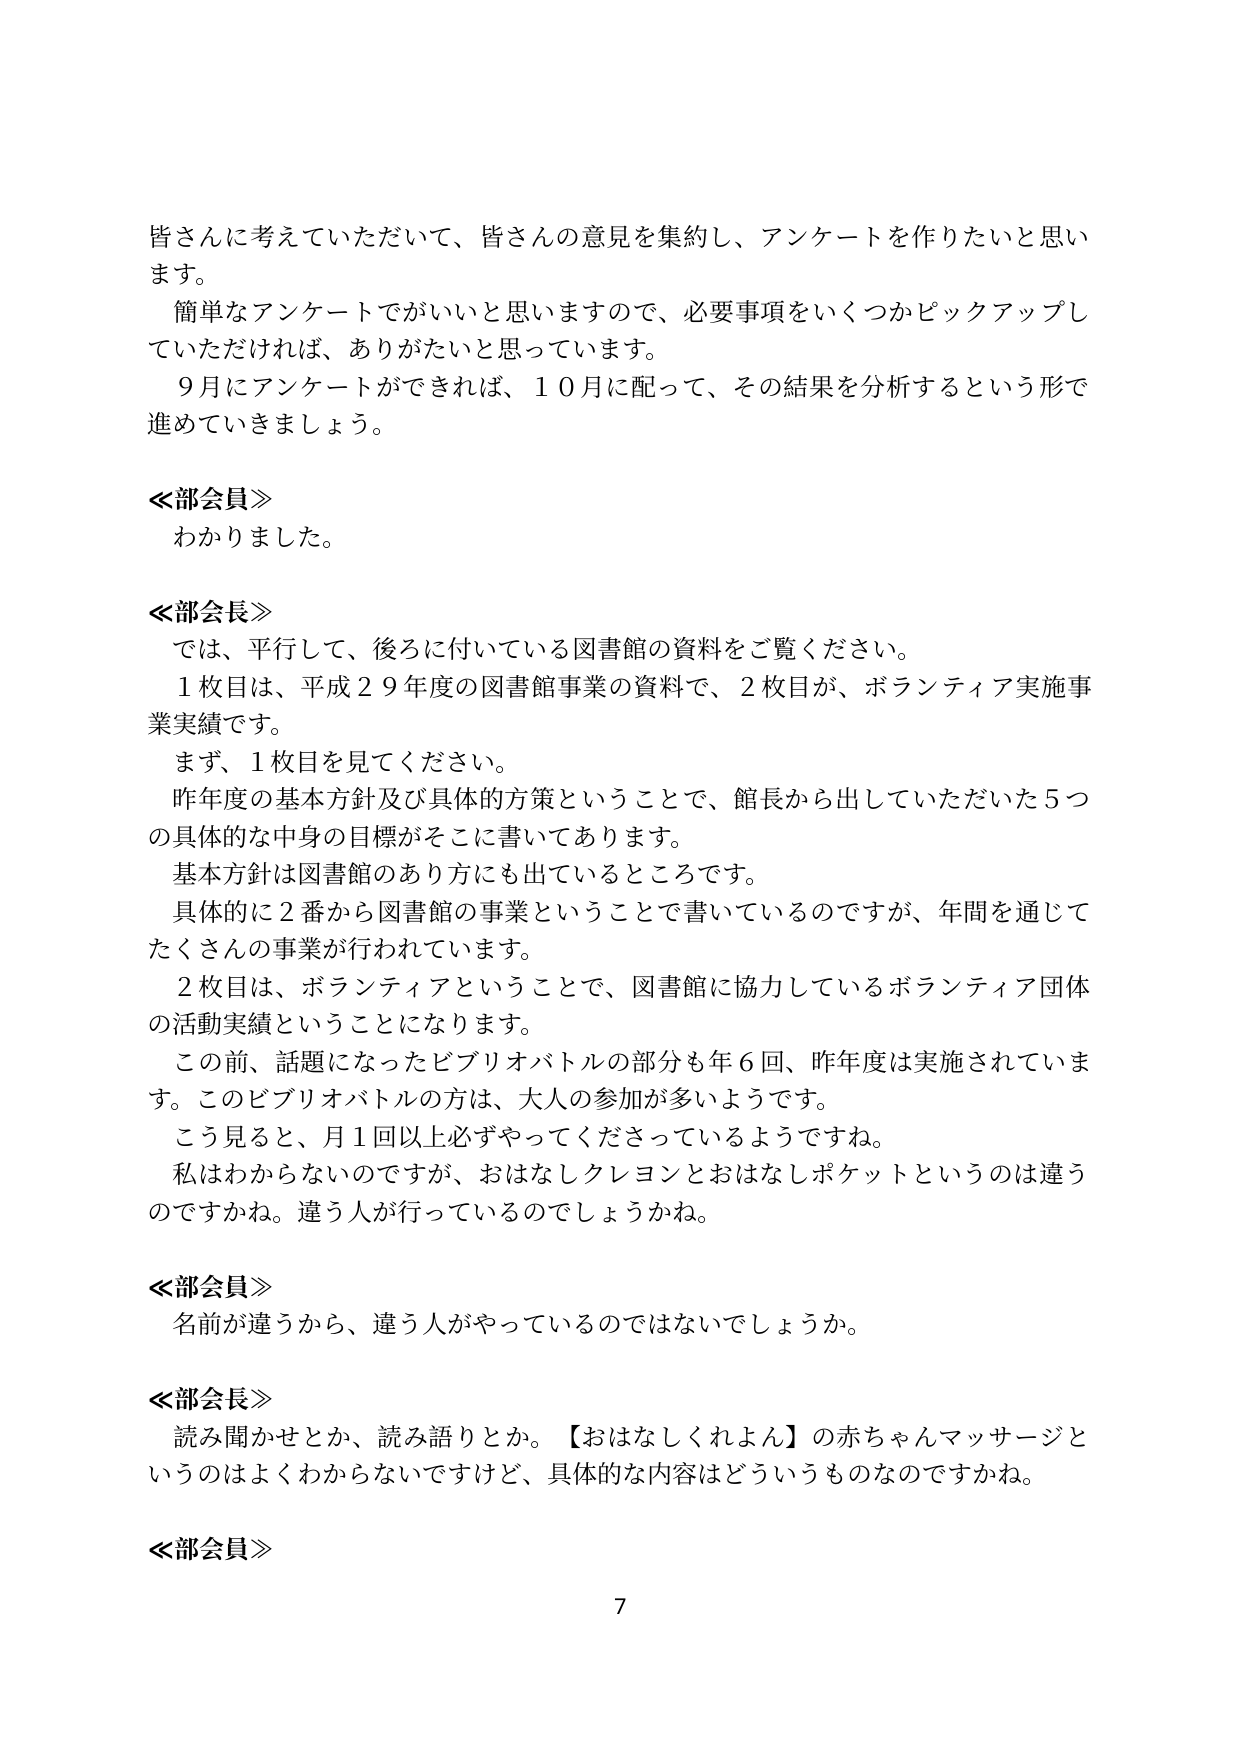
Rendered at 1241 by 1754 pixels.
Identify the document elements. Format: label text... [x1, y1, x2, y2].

text こう見ると、月１回以上必ずやってくださっているようですね。 [148, 1117, 1092, 1154]
text 昨年度の基本方針及び具体的方策ということで、館長から出していただいた５つの具体的な中身の目標がそこに書いてあります。 [148, 779, 1092, 854]
text 私はわからないのですが、おはなしクレヨンとおはなしポケットというのは違うのですかね。違う人が行っているのでしょうかね。 [148, 1154, 1092, 1229]
text 簡単なアンケートでがいいと思いますので、必要事項をいくつかピックアップしていただければ、ありがたいと思っています。 [148, 292, 1092, 367]
text 読み聞かせとか、読み語りとか。【おはなしくれよん】の赤ちゃんマッサージというのはよくわからないですけど、具体的な内容はどういうものなのですかね。 [148, 1417, 1092, 1492]
text この前、話題になったビブリオバトルの部分も年６回、昨年度は実施されています。このビブリオバトルの方は、大人の参加が多いようです。 [148, 1042, 1092, 1117]
text では、平行して、後ろに付いている図書館の資料をご覧ください。 [148, 629, 1092, 667]
text まず、１枚目を見てください。 [148, 742, 1092, 779]
text ９月にアンケートができれば、１０月に配って、その結果を分析するという形で進めていきましょう。 [148, 367, 1092, 442]
text わかりました。 [148, 517, 1092, 554]
text 基本方針は図書館のあり方にも出ているところです。 [148, 854, 1092, 892]
text 名前が違うから、違う人がやっているのではないでしょうか。 [148, 1304, 1092, 1342]
text ≪部会長≫ [148, 592, 1092, 629]
text ≪部会長≫ [148, 1379, 1092, 1417]
text ≪部会員≫ [148, 1529, 1092, 1567]
text ２枚目は、ボランティアということで、図書館に協力しているボランティア団体の活動実績ということになります。 [148, 967, 1092, 1042]
text 具体的に２番から図書館の事業ということで書いているのですが、年間を通じてたくさんの事業が行われています。 [148, 892, 1092, 967]
text ≪部会員≫ [148, 479, 1092, 517]
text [148, 217, 1092, 292]
text ≪部会員≫ [148, 1267, 1092, 1304]
text １枚目は、平成２９年度の図書館事業の資料で、２枚目が、ボランティア実施事業実績です。 [148, 667, 1092, 742]
